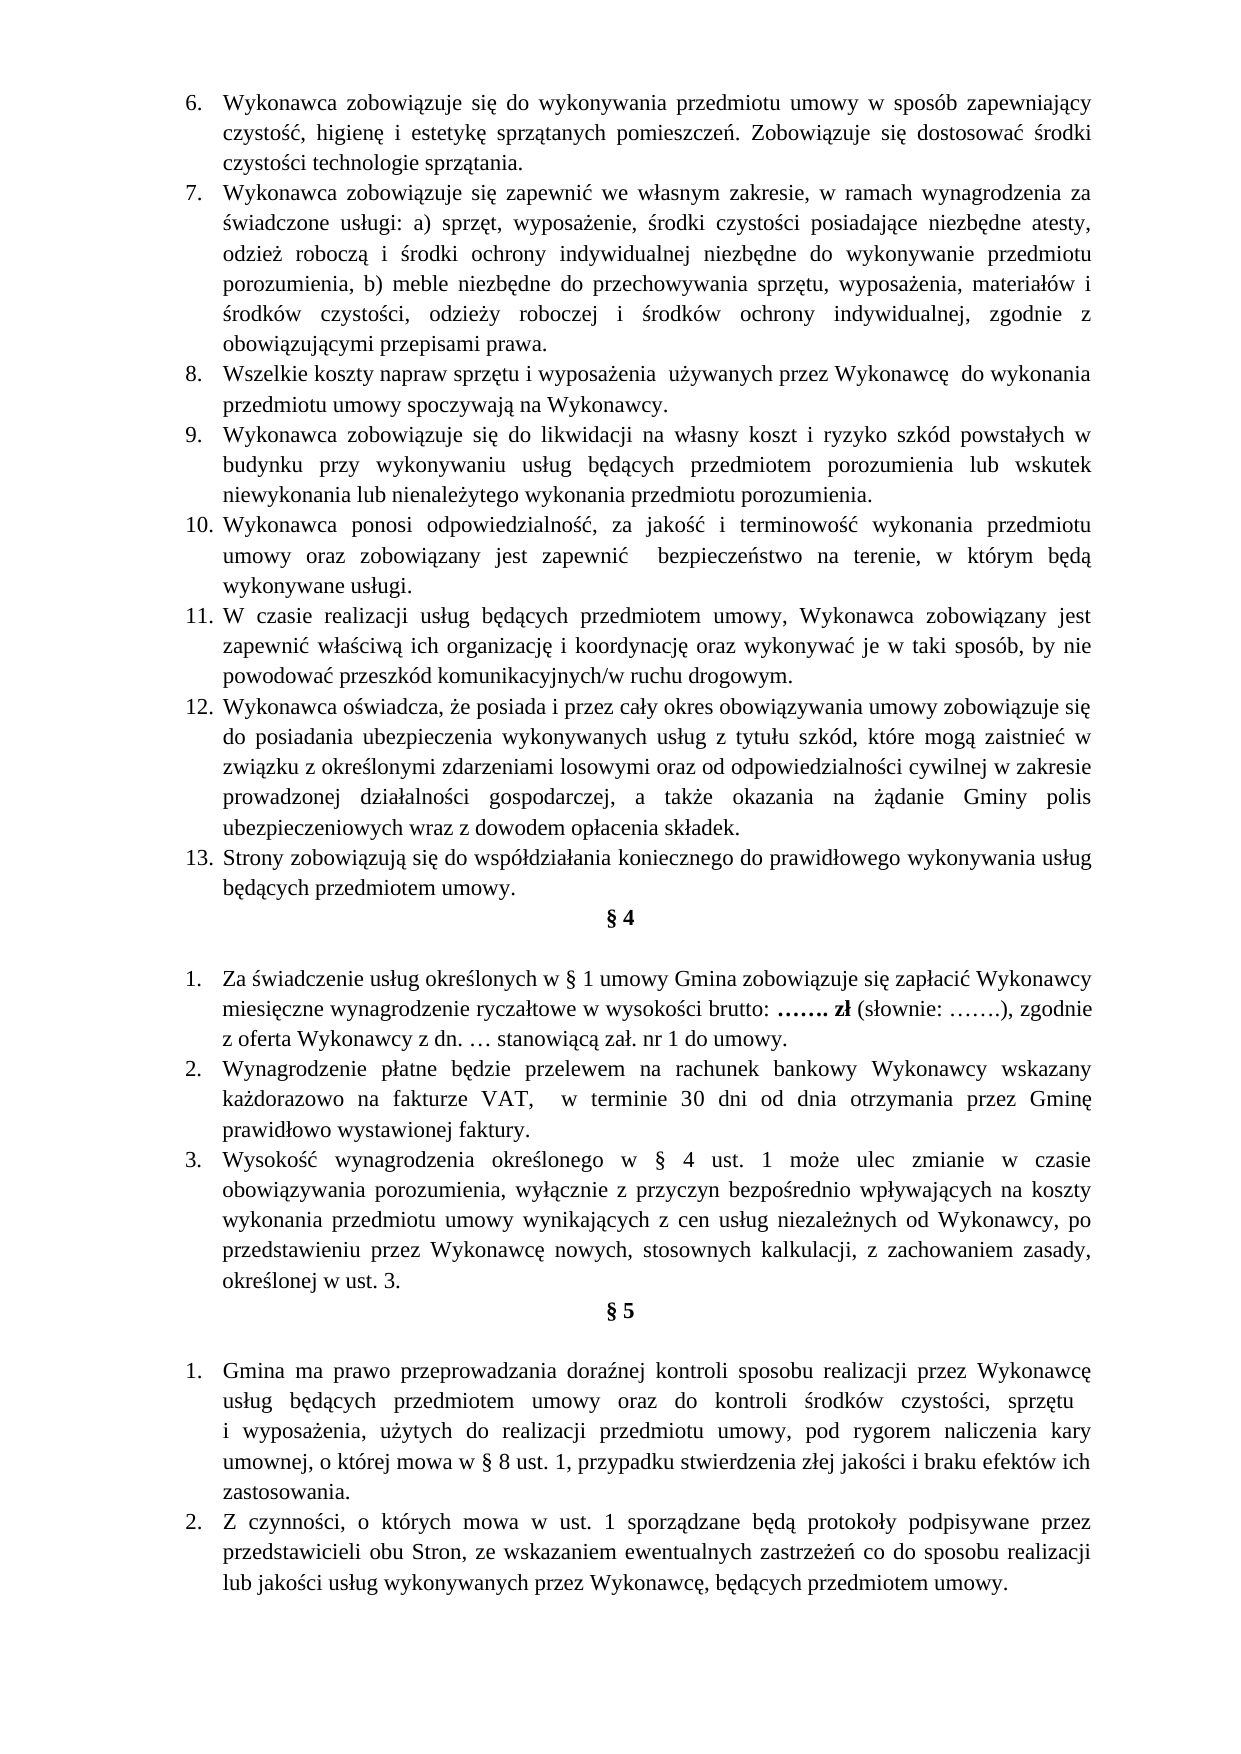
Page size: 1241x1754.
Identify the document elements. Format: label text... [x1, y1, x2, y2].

list Gmina ma prawo przeprowadzania doraźnej kontroli sposobu realizacji przez Wykonawcę usług będących przedmiotem umowy oraz do kontroli środków czystości, sprzętu i wyposażenia, użytych do realizacji przedmiotu umowy, pod rygorem naliczenia kary umownej, o której mowa w § 8 ust. 1, przypadku stwierdzenia złej jakości i braku efektów ich zastosowania. [185, 1357, 1093, 1504]
text § 4 [148, 904, 1093, 931]
list Wysokość wynagrodzenia określonego w § 4 ust. 1 może ulec zmianie w czasie obowiązywania porozumienia, wyłącznie z przyczyn bezpośrednio wpływających na koszty wykonania przedmiotu umowy wynikających z cen usług niezależnych od Wykonawcy, po przedstawieniu przez Wykonawcę nowych, stosownych kalkulacji, z zachowaniem zasady, określonej w ust. 3. [185, 1146, 1093, 1293]
text § 5 [148, 1297, 1093, 1323]
list Strony zobowiązują się do współdziałania koniecznego do prawidłowego wykonywania usług będących przedmiotem umowy. [185, 844, 1093, 900]
list Wszelkie koszty napraw sprzętu i wyposażenia używanych przez Wykonawcę do wykonania przedmiotu umowy spoczywają na Wykonawcy. [185, 361, 1093, 417]
list Za świadczenie usług określonych w § 1 umowy Gmina zobowiązuje się zapłacić Wykonawcy miesięczne wynagrodzenie ryczałtowe w wysokości brutto: ……. zł (słownie: …….), zgodnie z oferta Wykonawcy z dn. … stanowiącą zał. nr 1 do umowy. [185, 964, 1093, 1051]
list Z czynności, o których mowa w ust. 1 sporządzane będą protokoły podpisywane przez przedstawicieli obu Stron, ze wskazaniem ewentualnych zastrzeżeń co do sposobu realizacji lub jakości usług wykonywanych przez Wykonawcę, będących przedmiotem umowy. [185, 1508, 1093, 1595]
list W czasie realizacji usług będących przedmiotem umowy, Wykonawca zobowiązany jest zapewnić właściwą ich organizację i koordynację oraz wykonywać je w taki sposób, by nie powodować przeszkód komunikacyjnych/w ruchu drogowym. [185, 602, 1093, 689]
list Wykonawca zobowiązuje się do wykonywania przedmiotu umowy w sposób zapewniający czystość, higienę i estetykę sprzątanych pomieszczeń. Zobowiązuje się dostosować środki czystości technologie sprzątania. [185, 89, 1093, 175]
list Wykonawca ponosi odpowiedzialność, za jakość i terminowość wykonania przedmiotu umowy oraz zobowiązany jest zapewnić bezpieczeństwo na terenie, w którym będą wykonywane usługi. [185, 512, 1093, 598]
list Wykonawca zobowiązuje się do likwidacji na własny koszt i ryzyko szkód powstałych w budynku przy wykonywaniu usług będących przedmiotem porozumienia lub wskutek niewykonania lub nienależytego wykonania przedmiotu porozumienia. [185, 421, 1093, 508]
list Wykonawca zobowiązuje się zapewnić we własnym zakresie, w ramach wynagrodzenia za świadczone usługi: a) sprzęt, wyposażenie, środki czystości posiadające niezbędne atesty, odzież roboczą i środki ochrony indywidualnej niezbędne do wykonywanie przedmiotu porozumienia, b) meble niezbędne do przechowywania sprzętu, wyposażenia, materiałów i środków czystości, odzieży roboczej i środków ochrony indywidualnej, zgodnie z obowiązującymi przepisami prawa. [185, 179, 1093, 357]
list Wykonawca oświadcza, że posiada i przez cały okres obowiązywania umowy zobowiązuje się do posiadania ubezpieczenia wykonywanych usług z tytułu szkód, które mogą zaistnieć w związku z określonymi zdarzeniami losowymi oraz od odpowiedzialności cywilnej w zakresie prowadzonej działalności gospodarczej, a także okazania na żądanie Gminy polis ubezpieczeniowych wraz z dowodem opłacenia składek. [185, 693, 1093, 840]
list Wynagrodzenie płatne będzie przelewem na rachunek bankowy Wykonawcy wskazany każdorazowo na fakturze VAT, w terminie 30 dni od dnia otrzymania przez Gminę prawidłowo wystawionej faktury. [185, 1055, 1093, 1142]
